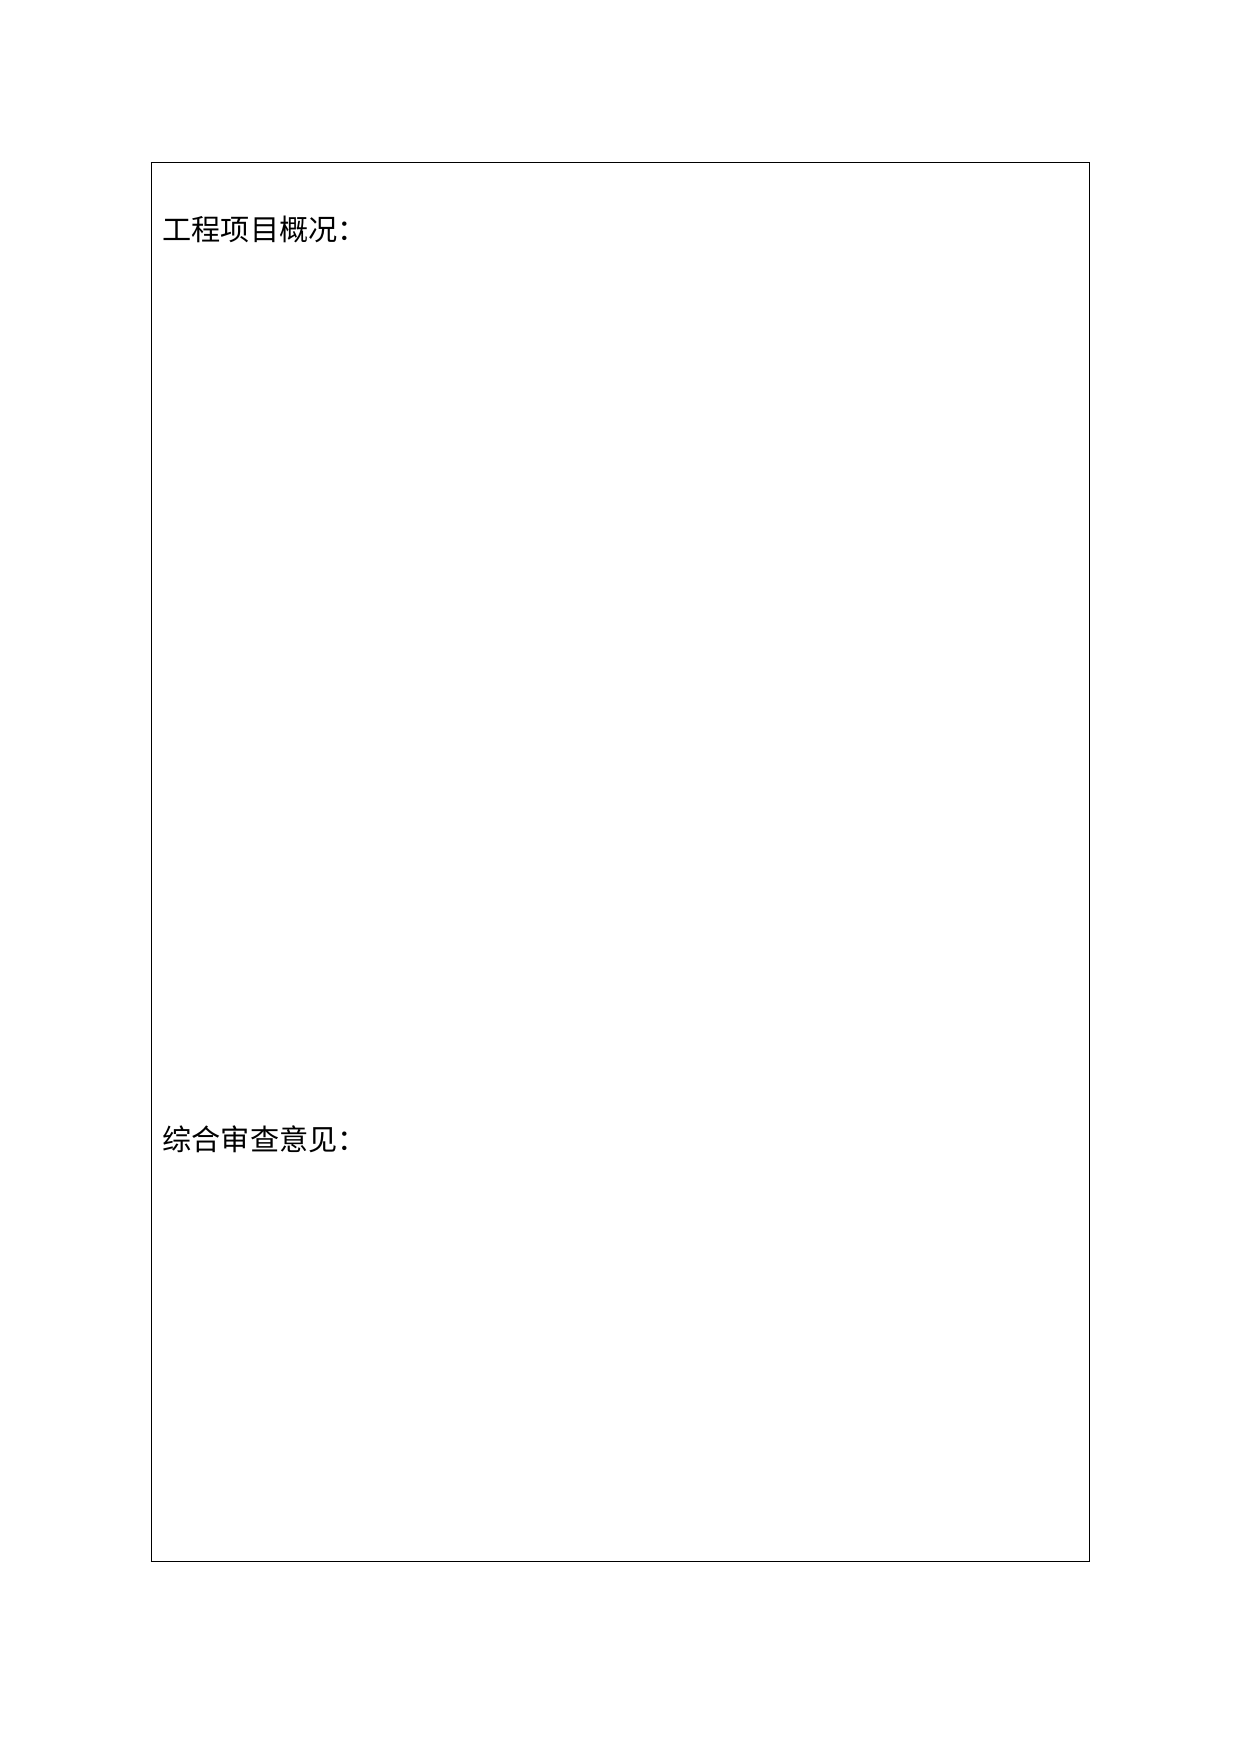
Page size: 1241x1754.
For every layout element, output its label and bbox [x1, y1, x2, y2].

table_cell [152, 163, 1089, 1561]
